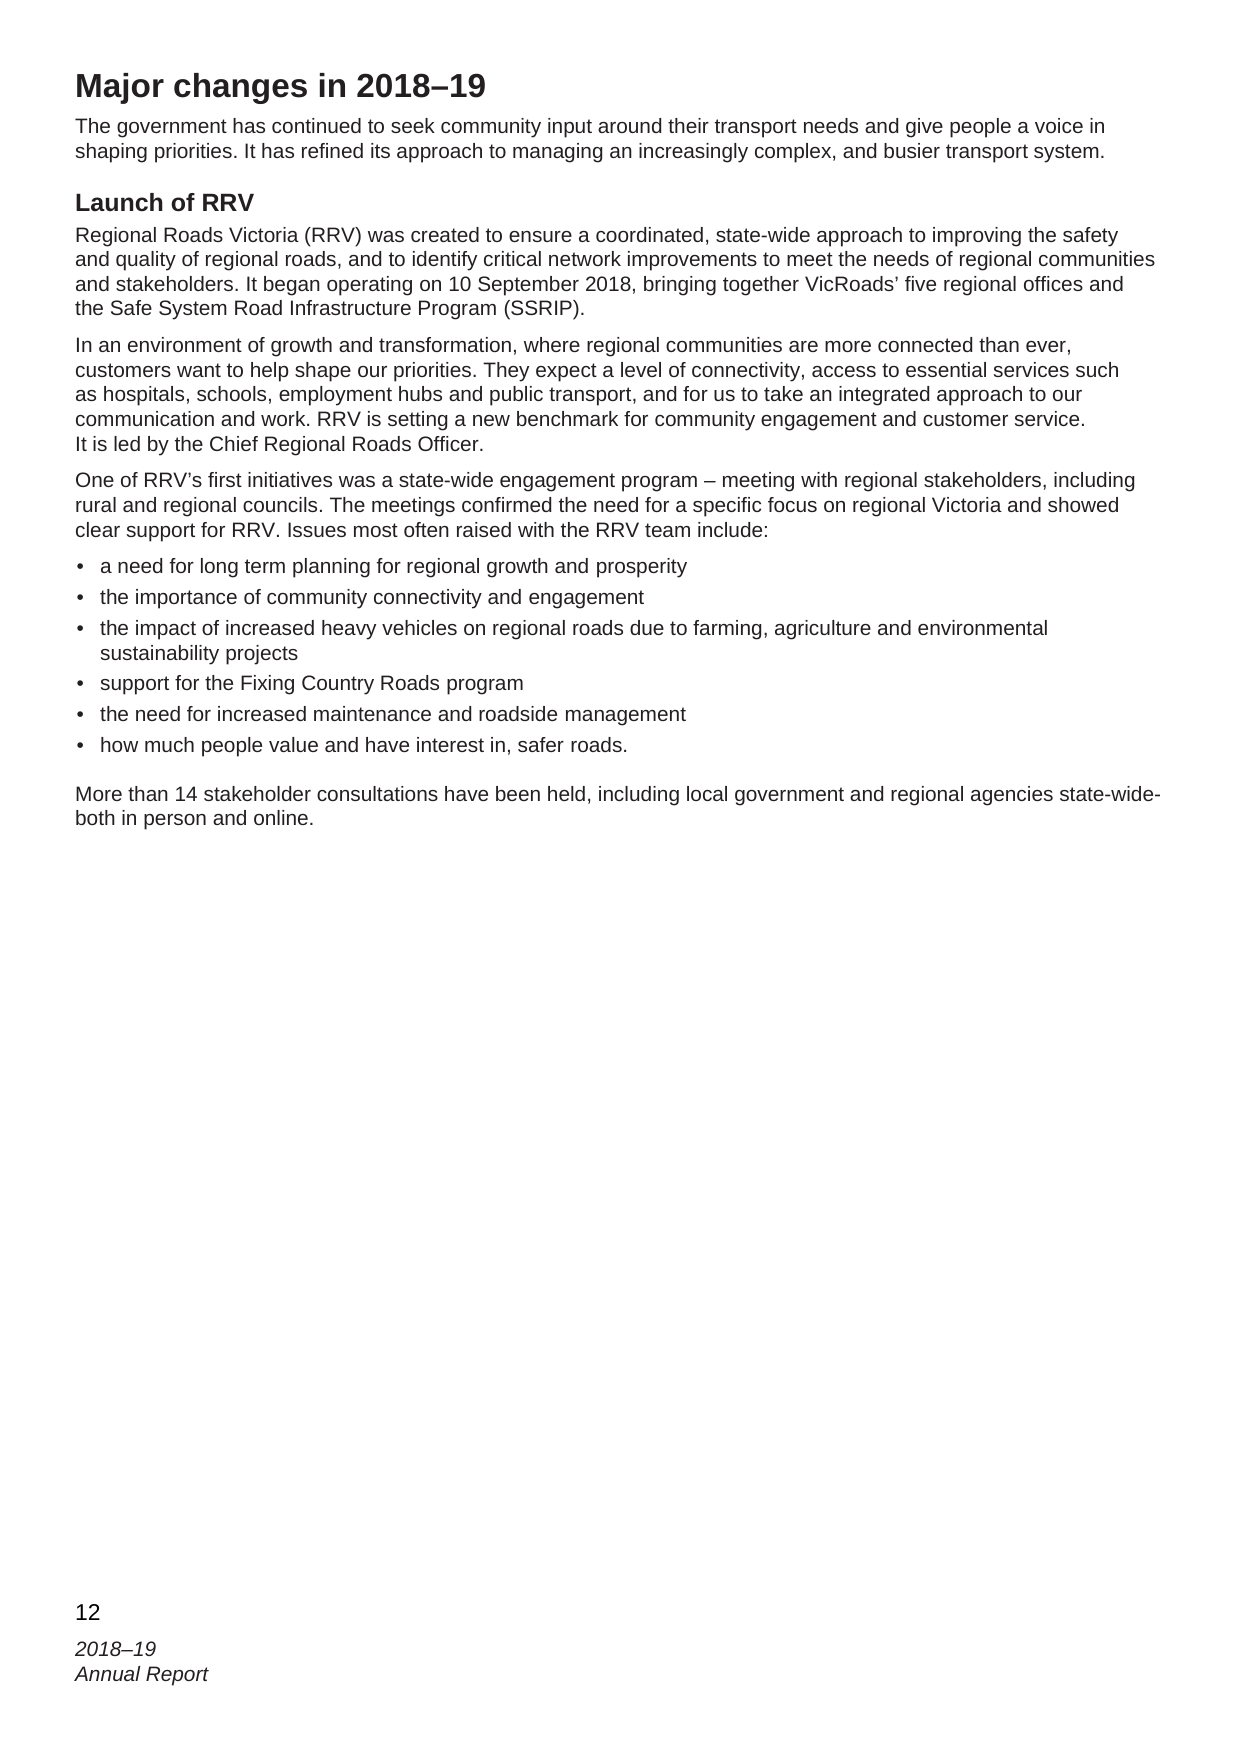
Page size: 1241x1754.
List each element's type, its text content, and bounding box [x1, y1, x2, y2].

text It is led by the Chief Regional Roads Officer. [75, 432, 1178, 456]
subtitle Launch of RRV [75, 188, 1178, 216]
text More than 14 stakeholder consultations have been held, including local government and regional agencies state-wide- both in person and online. [75, 782, 1164, 830]
list a need for long term planning for regional growth and prosperity [76, 554, 1178, 578]
list the impact of increased heavy vehicles on regional roads due to farming, agriculture and environmental sustainability projects [76, 616, 1050, 664]
text The government has continued to seek community input around their transport needs and give people a voice in shaping priorities. It has refined its approach to managing an increasingly complex, and busier transport system. [75, 114, 1109, 163]
text In an environment of growth and transformation, where regional communities are more connected than ever, customers want to help shape our priorities. They expect a level of connectivity, access to essential services such as hospitals, schools, employment hubs and public transport, and for us to take an integrated approach to our communication and work. RRV is setting a new benchmark for community engagement and customer service. [75, 333, 1126, 431]
list the need for increased maintenance and roadside management [76, 702, 1178, 726]
list the importance of community connectivity and engagement [76, 585, 1178, 609]
text One of RRV’s first initiatives was a state-wide engagement program – meeting with regional stakeholders, including rural and regional councils. The meetings confirmed the need for a specific focus on regional Victoria and showed clear support for RRV. Issues most often raised with the RRV team include: [75, 468, 1148, 541]
subtitle Major changes in 2018–19 [75, 66, 1178, 104]
list support for the Fixing Country Roads program [76, 671, 1178, 695]
text Regional Roads Victoria (RRV) was created to ensure a coordinated, state-wide approach to improving the safety and quality of regional roads, and to identify critical network improvements to meet the needs of regional communities and stakeholders. It began operating on 10 September 2018, bringing together VicRoads’ five regional offices and the Safe System Road Infrastructure Program (SSRIP). [75, 222, 1157, 320]
list how much people value and have interest in, safer roads. [76, 733, 1178, 757]
